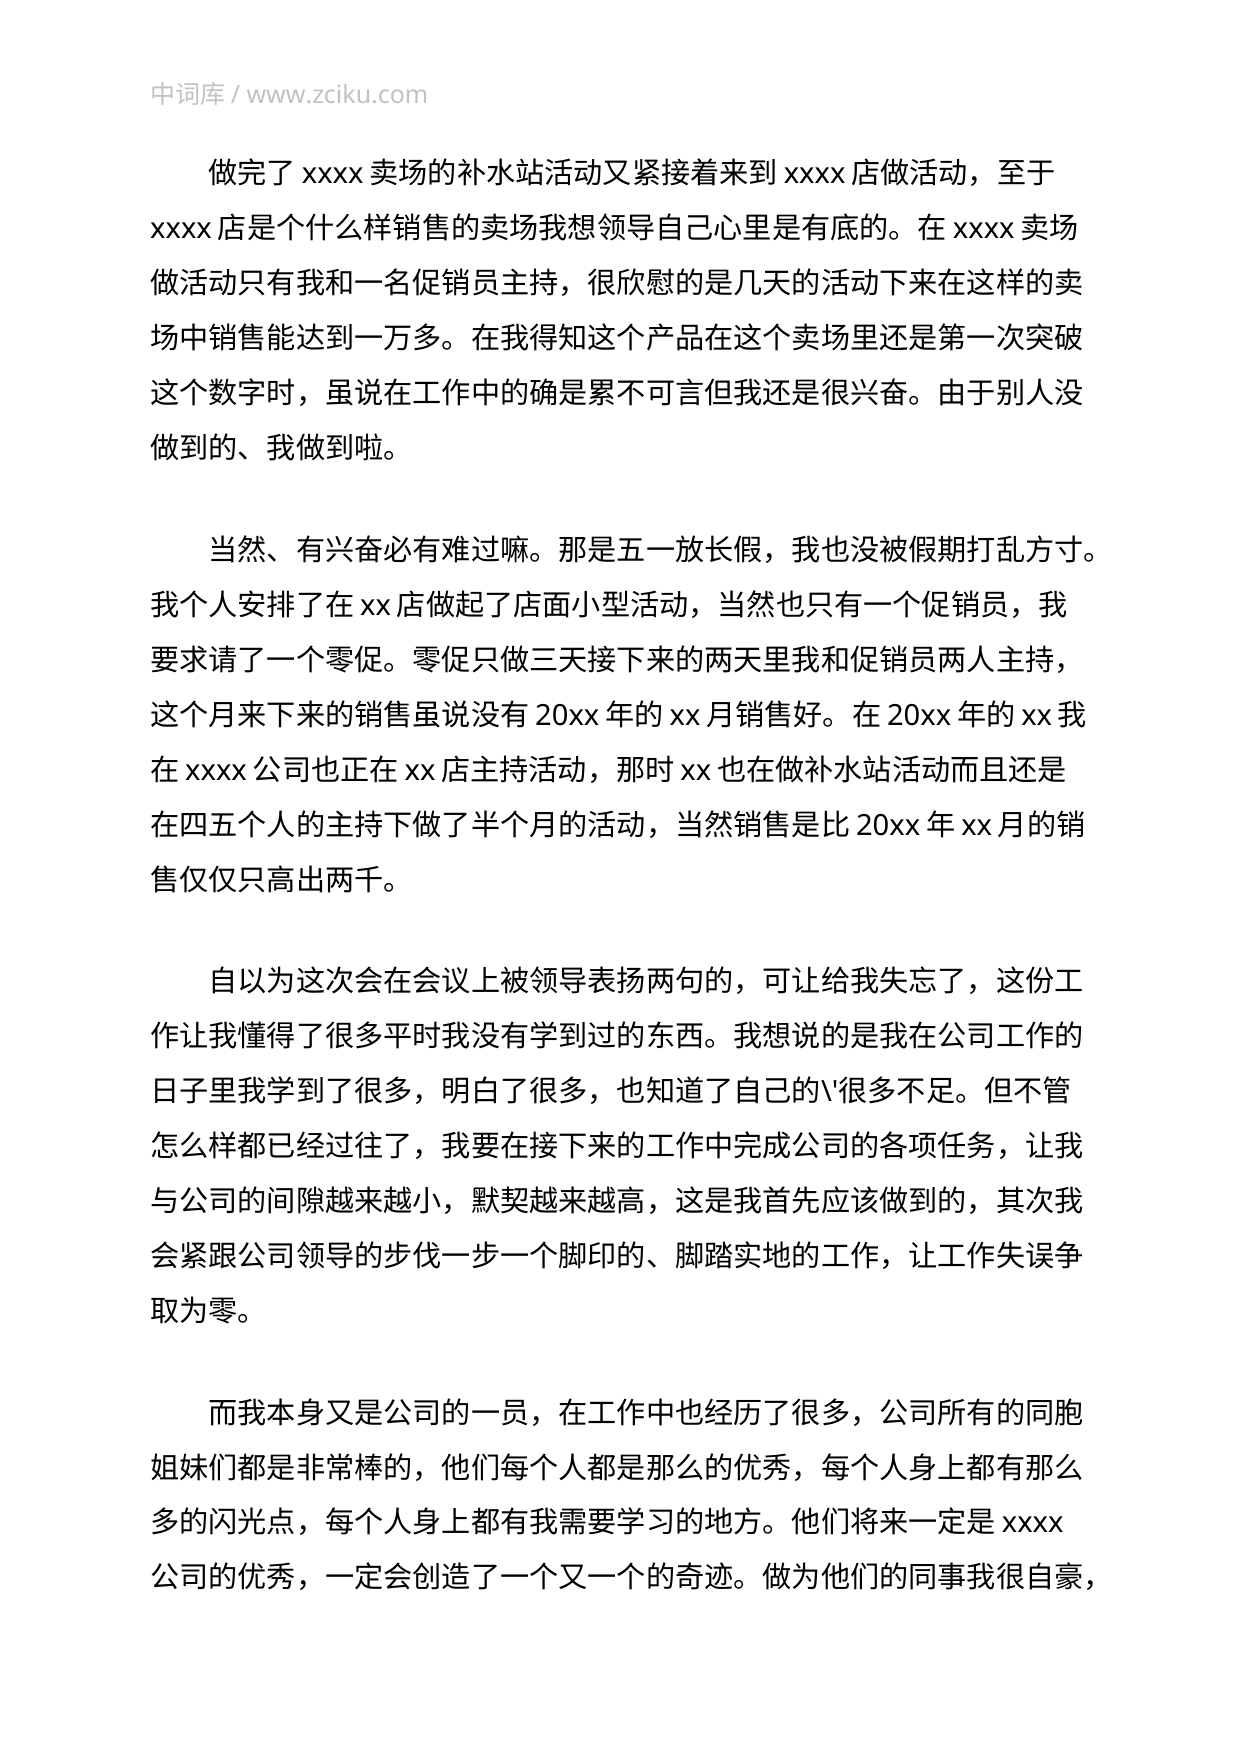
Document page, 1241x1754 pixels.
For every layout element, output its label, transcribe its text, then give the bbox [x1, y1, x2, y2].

text 做完了xxxx卖场的补水站活动又紧接着来到xxxx店做活动，至于xxxx店是个什么样销售的卖场我想领导自己心里是有底的。在xxxx卖场做活动只有我和一名促销员主持，很欣慰的是几天的活动下来在这样的卖场中销售能达到一万多。在我得知这个产品在这个卖场里还是第一次突破这个数字时，虽说在工作中的确是累不可言但我还是很兴奋。由于别人没做到的、我做到啦。 [150, 150, 1090, 467]
text 当然、有兴奋必有难过嘛。那是五一放长假，我也没被假期打乱方寸。我个人安排了在xx店做起了店面小型活动，当然也只有一个促销员，我要求请了一个零促。零促只做三天接下来的两天里我和促销员两人主持，这个月来下来的销售虽说没有20xx年的xx月销售好。在20xx年的xx我在xxxx公司也正在xx店主持活动，那时xx也在做补水站活动而且还是在四五个人的主持下做了半个月的活动，当然销售是比20xx年xx月的销售仅仅只高出两千。 [150, 526, 1090, 898]
text 自以为这次会在会议上被领导表扬两句的，可让给我失忘了，这份工作让我懂得了很多平时我没有学到过的东西。我想说的是我在公司工作的日子里我学到了很多，明白了很多，也知道了自己的\'很多不足。但不管怎么样都已经过往了，我要在接下来的工作中完成公司的各项任务，让我与公司的间隙越来越小，默契越来越高，这是我首先应该做到的，其次我会紧跟公司领导的步伐一步一个脚印的、脚踏实地的工作，让工作失误争取为零。 [150, 958, 1090, 1330]
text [150, 1389, 1090, 1596]
